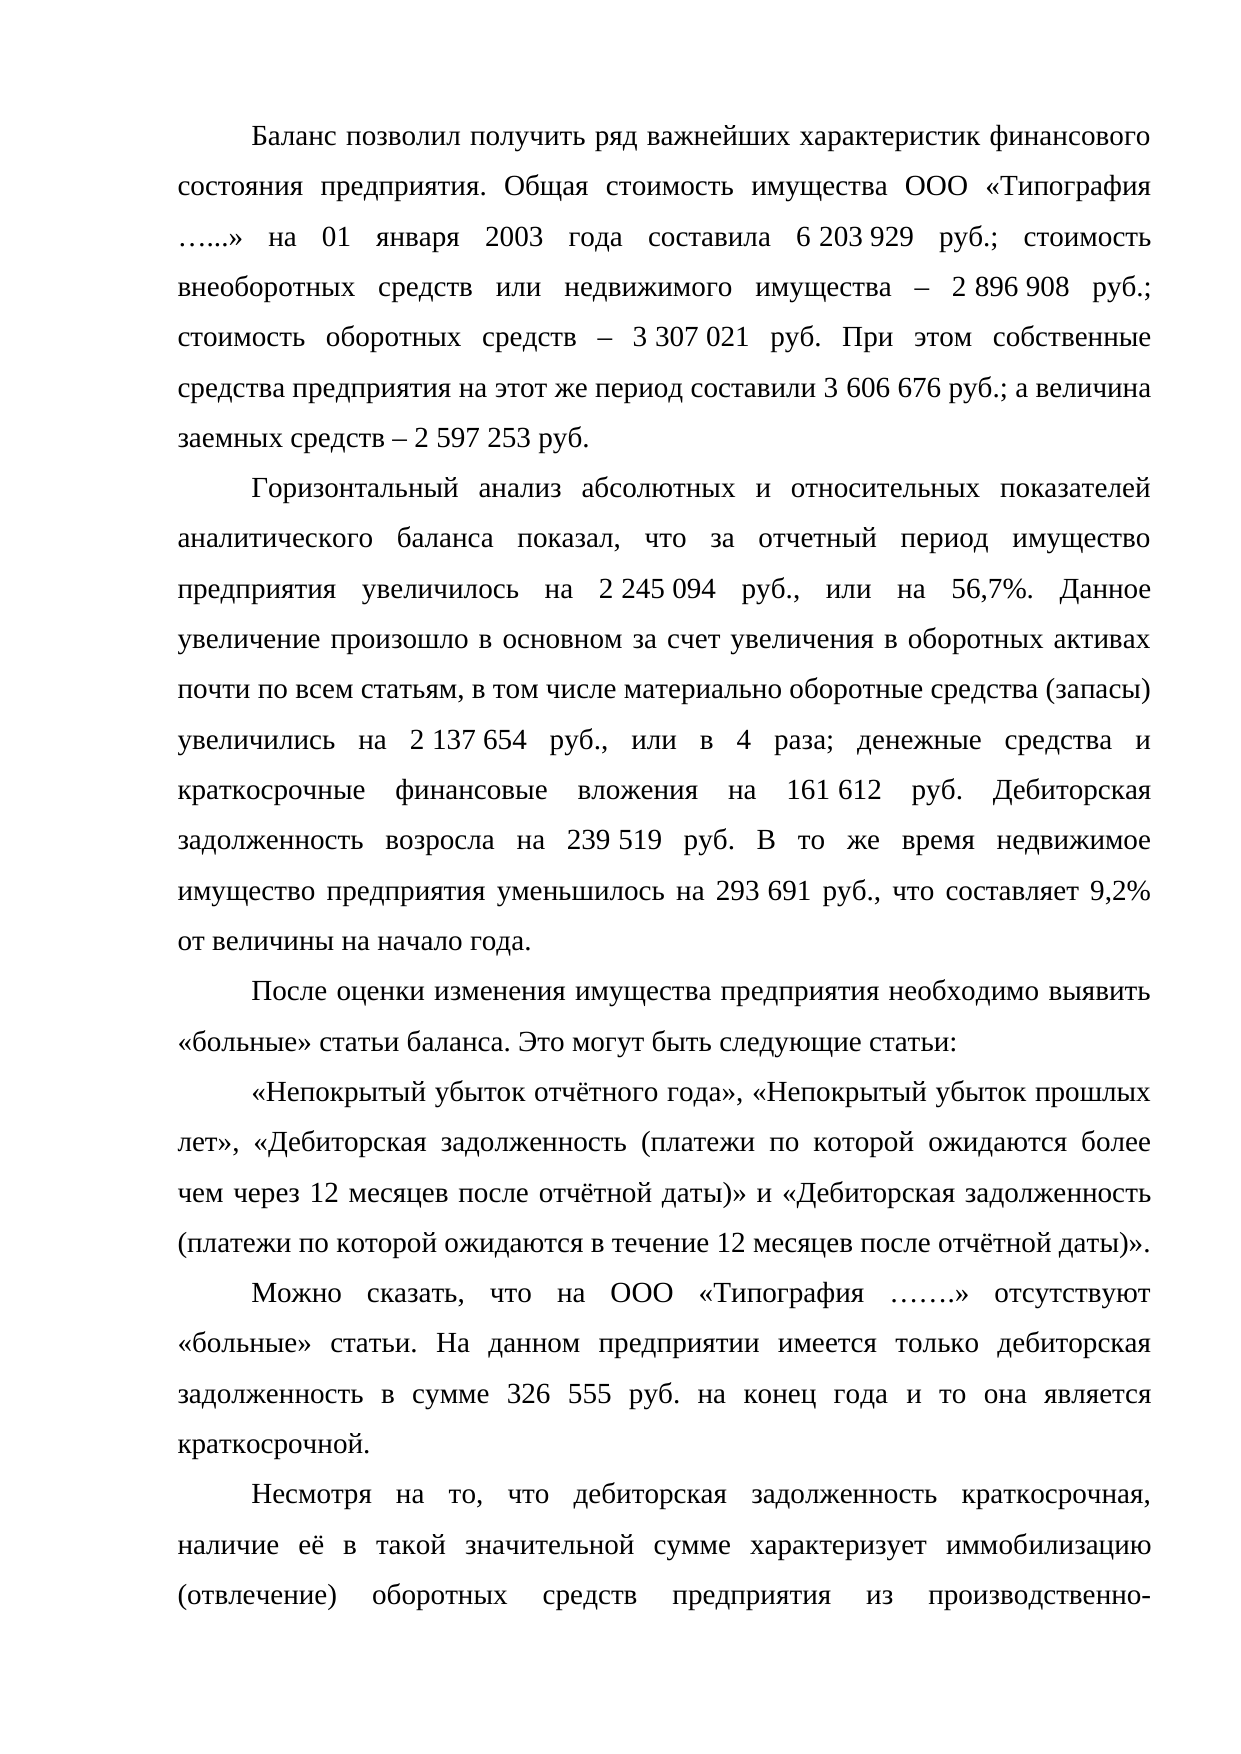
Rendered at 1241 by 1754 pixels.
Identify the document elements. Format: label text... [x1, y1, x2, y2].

text «Непокрытый убыток отчётного года», «Непокрытый убыток прошлых лет», «Дебиторская задолженность (платежи по которой ожидаются более чем через 12 месяцев после отчётной даты)» и «Дебиторская задолженность (платежи по которой ожидаются в течение 12 месяцев после отчётной даты)». [177, 1074, 1152, 1258]
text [177, 1477, 1152, 1611]
text После оценки изменения имущества предприятия необходимо выявить «больные» статьи баланса. Это могут быть следующие статьи: [177, 973, 1152, 1057]
text Горизонтальный анализ абсолютных и относительных показателей аналитического баланса показал, что за отчетный период имущество предприятия увеличилось на 2 245 094 руб., или на 56,7%. Данное увеличение произошло в основном за счет увеличения в оборотных активах почти по всем статьям, в том числе материально оборотные средства (запасы) увеличились на 2 137 654 руб., или в 4 раза; денежные средства и краткосрочные финансовые вложения на 161 612 руб. Дебиторская задолженность возросла на 239 519 руб. В то же время недвижимое имущество предприятия уменьшилось на 293 691 руб., что составляет 9,2% от величины на начало года. [177, 470, 1152, 957]
text Баланс позволил получить ряд важнейших характеристик финансового состояния предприятия. Общая стоимость имущества ООО «Типография …...» на 01 января 2003 года составила 6 203 929 руб.; стоимость внеоборотных средств или недвижимого имущества – 2 896 908 руб.; стоимость оборотных средств – 3 307 021 руб. При этом собственные средства предприятия на этот же период составили 3 606 676 руб.; а величина заемных средств – 2 597 253 руб. [177, 118, 1152, 453]
text Можно сказать, что на ООО «Типография …….» отсутствуют «больные» статьи. На данном предприятии имеется только дебиторская задолженность в сумме 326 555 руб. на конец года и то она является краткосрочной. [177, 1275, 1152, 1460]
